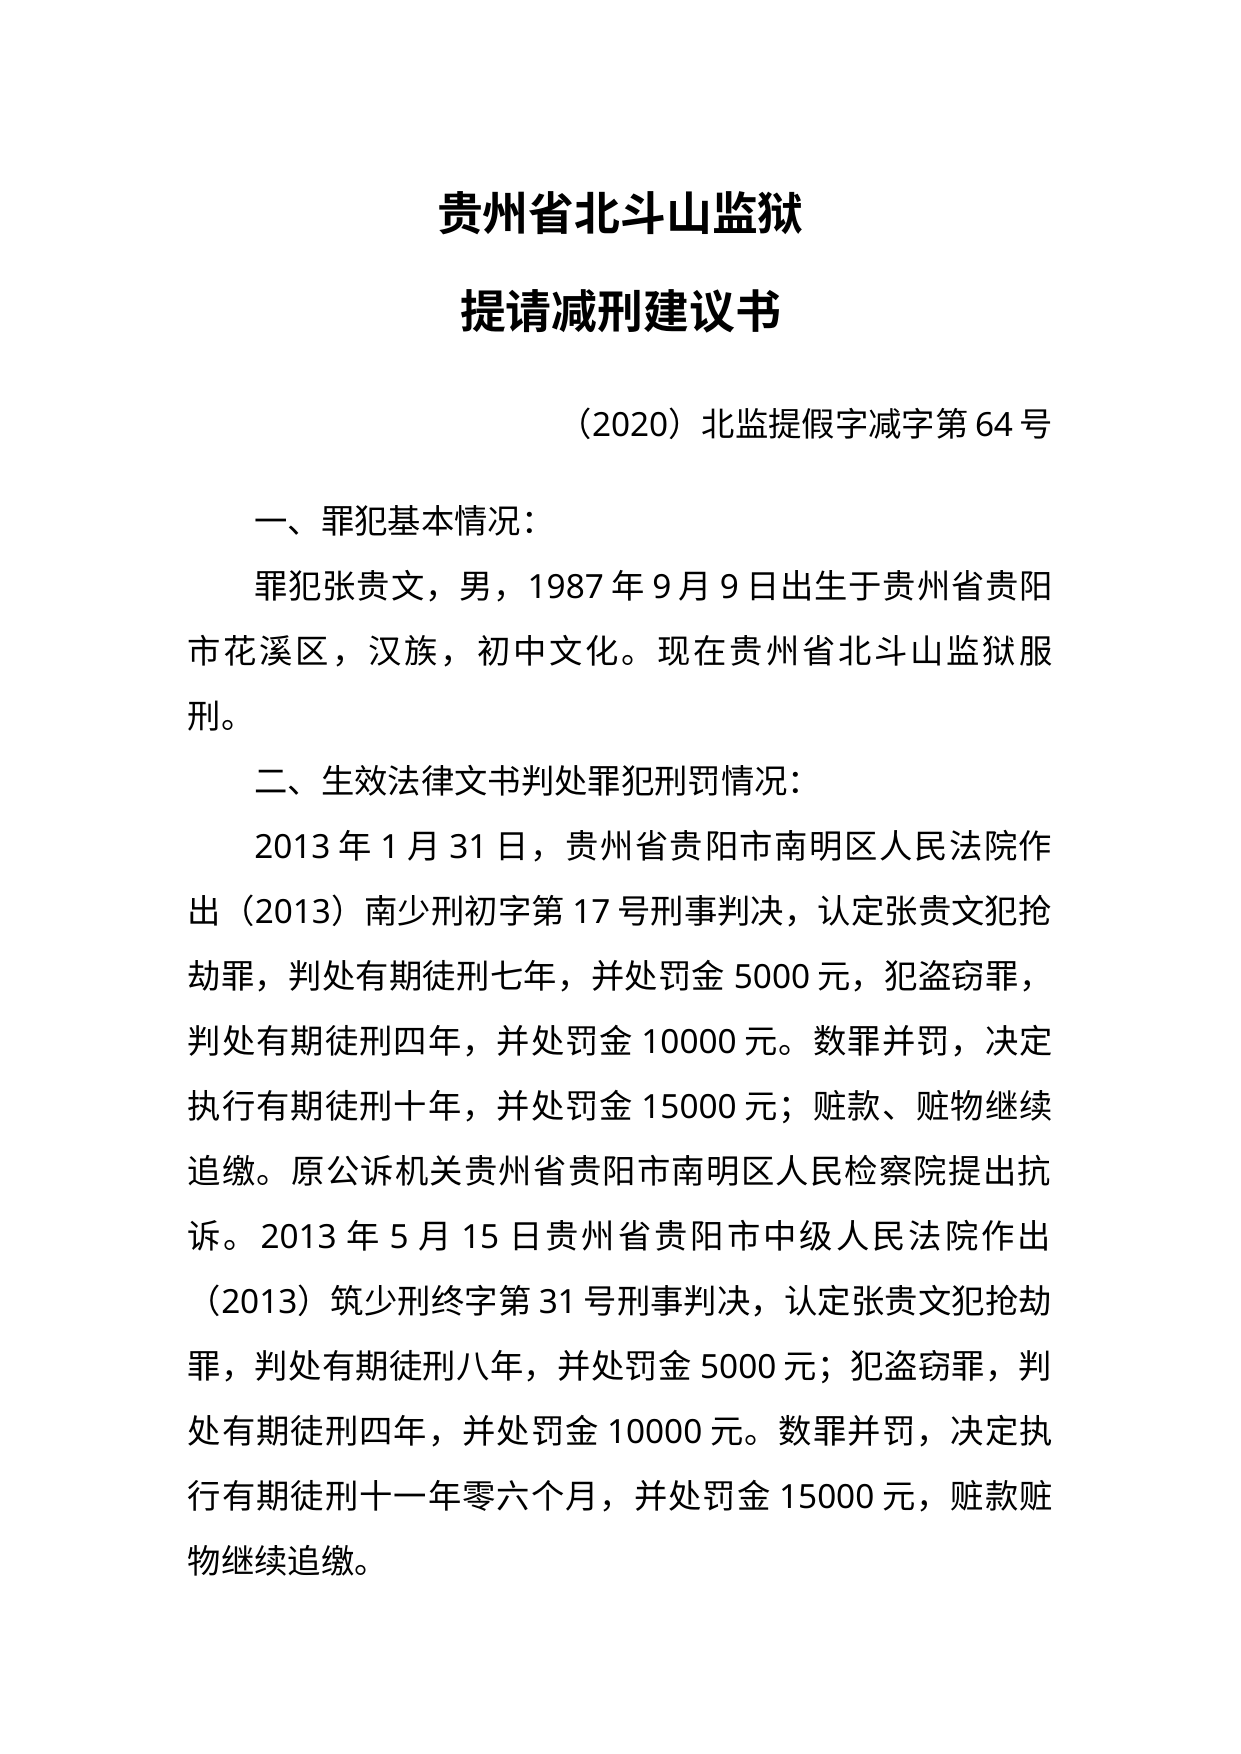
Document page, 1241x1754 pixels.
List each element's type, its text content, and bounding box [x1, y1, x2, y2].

list 2013年1月31日，贵州省贵阳市南明区人民法院作出（2013）南少刑初字第17号刑事判决，认定张贵文犯抢劫罪，判处有期徒刑七年，并处罚金5000元，犯盗窃罪，判处有期徒刑四年，并处罚金10000元。数罪并罚，决定执行有期徒刑十年，并处罚金15000元；赃款、赃物继续追缴。原公诉机关贵州省贵阳市南明区人民检察院提出抗诉。2013年5月15日贵州省贵阳市中级人民法院作出（2013）筑少刑终字第31号刑事判决，认定张贵文犯抢劫罪，判处有期徒刑八年，并处罚金5000元；犯盗窃罪，判处有期徒刑四年，并处罚金10000元。数罪并罚，决定执行有期徒刑十一年零六个月，并处罚金15000元，赃款赃物继续追缴。 [187, 812, 1053, 1592]
text 一、罪犯基本情况： [187, 487, 1053, 552]
list 二、生效法律文书判处罪犯刑罚情况： [187, 747, 1053, 812]
text 提请减刑建议书 [187, 259, 1053, 357]
text （2020）北监提假字减字第64号 [187, 389, 1053, 454]
text 罪犯张贵文，男，1987年9月9日出生于贵州省贵阳市花溪区，汉族，初中文化。现在贵州省北斗山监狱服刑。 [187, 552, 1053, 747]
text 贵州省北斗山监狱 [187, 162, 1053, 259]
